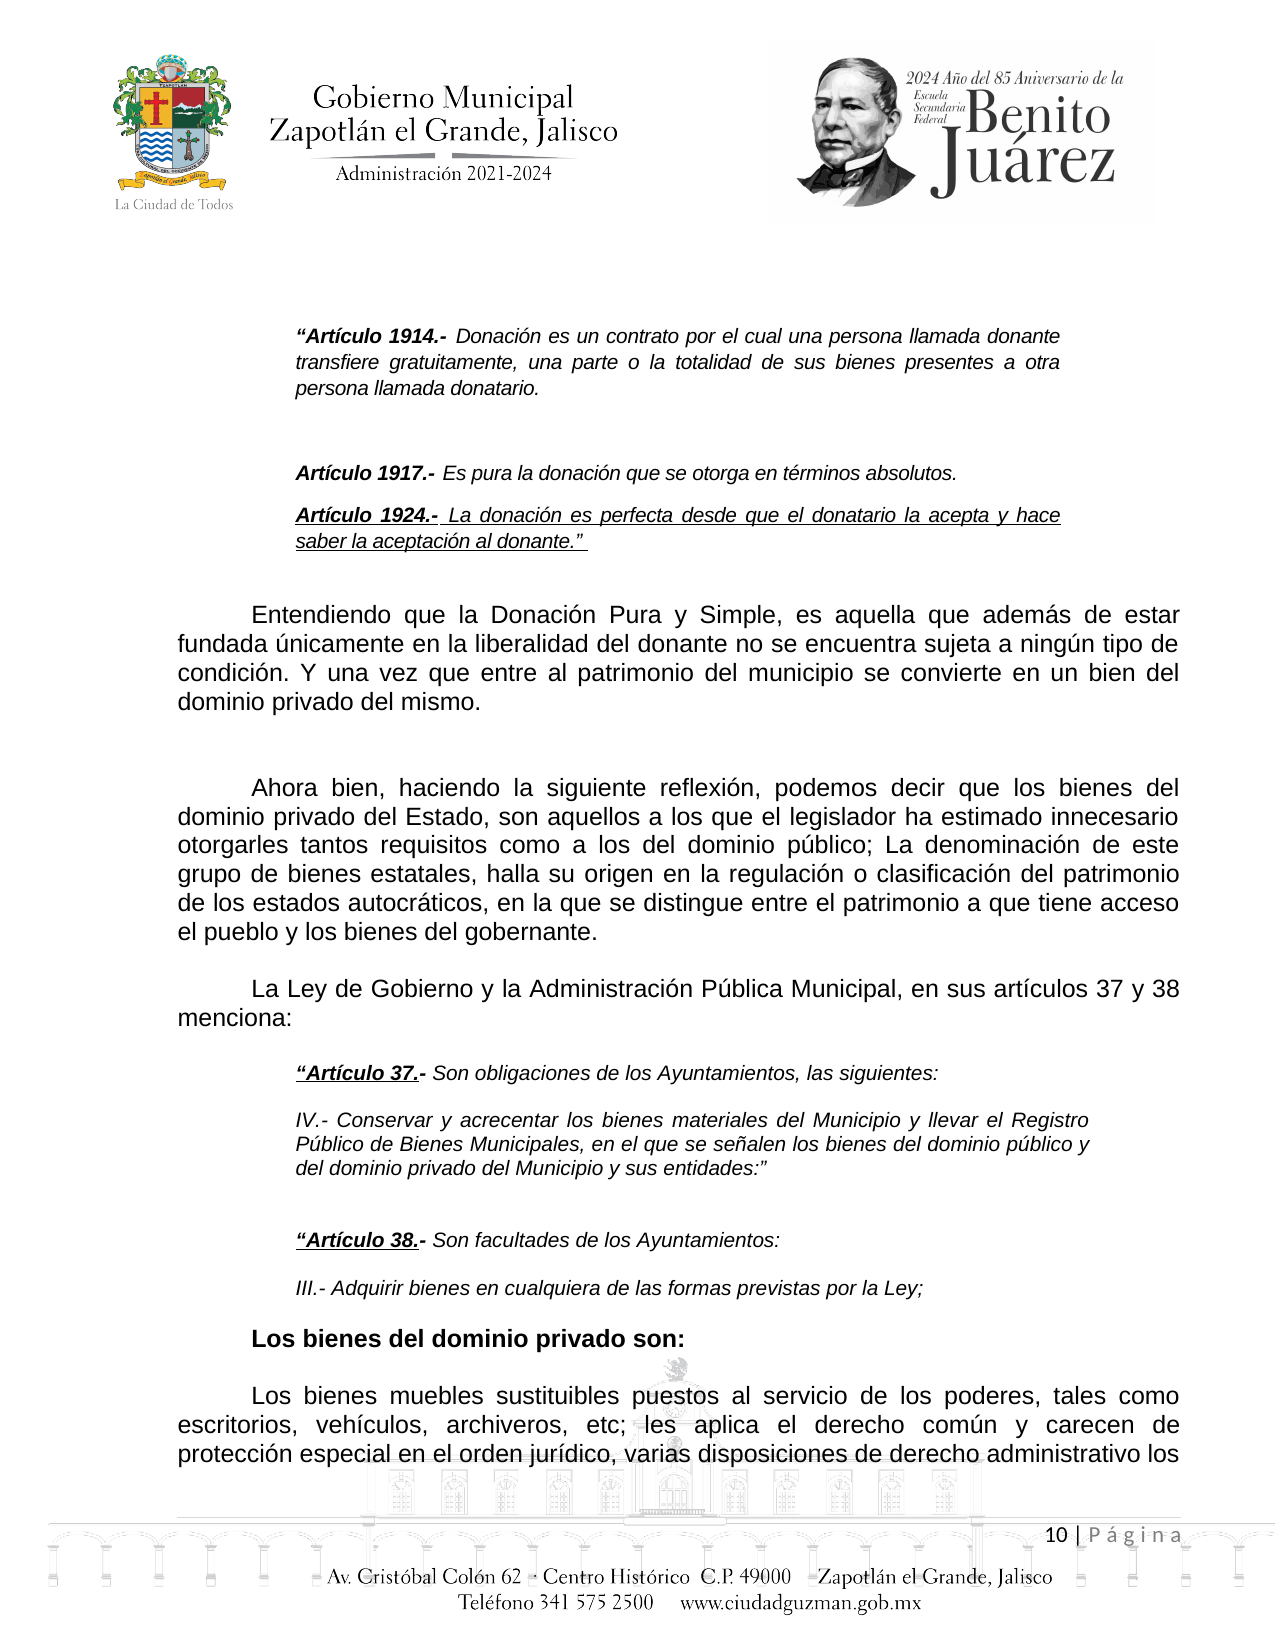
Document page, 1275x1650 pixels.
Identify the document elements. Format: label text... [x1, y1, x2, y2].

picture [34, 7, 1275, 1650]
text III.- Adquirir bienes en cualquiera de las formas previstas por la Ley; [295, 1276, 1093, 1300]
text Ahora bien, haciendo la siguiente reflexión, podemos decir que los bienes del dominio privado del Estado, son aquellos a los que el legislador ha estimado innecesario otorgarles tantos requisitos como a los del dominio público; La denominación de este grupo de bienes estatales, halla su origen en la regulación o clasificación del patrimonio de los estados autocráticos, en la que se distingue entre el patrimonio a que tiene acceso el pueblo y los bienes del gobernante. [177, 773, 1181, 945]
text “Artículo 1914.- Donación es un contrato por el cual una persona llamada donante transfiere gratuitamente, una parte o la totalidad de sus bienes presentes a otra persona llamada donatario. [295, 324, 1063, 400]
text Los bienes del dominio privado son: [177, 1324, 1181, 1353]
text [177, 1381, 1181, 1468]
text “Artículo 37.- Son obligaciones de los Ayuntamientos, las siguientes: [295, 1060, 1093, 1084]
text Artículo 1924.- La donación es perfecta desde que el donatario la acepta y hace saber la aceptación al donante.” [295, 503, 1063, 553]
text IV.- Conservar y acrecentar los bienes materiales del Municipio y llevar el Registro Público de Bienes Municipales, en el que se señalen los bienes del dominio público y del dominio privado del Municipio y sus entidades:” [295, 1108, 1093, 1180]
text Entendiendo que la Donación Pura y Simple, es aquella que además de estar fundada únicamente en la liberalidad del donante no se encuentra sujeta a ningún tipo de condición. Y una vez que entre al patrimonio del municipio se convierte en un bien del dominio privado del mismo. [177, 600, 1181, 715]
text “Artículo 38.- Son facultades de los Ayuntamientos: [295, 1228, 1093, 1252]
text Artículo 1917.- Es pura la donación que se otorga en términos absolutos. [295, 461, 1063, 485]
text La Ley de Gobierno y la Administración Pública Municipal, en sus artículos 37 y 38 menciona: [177, 974, 1181, 1032]
